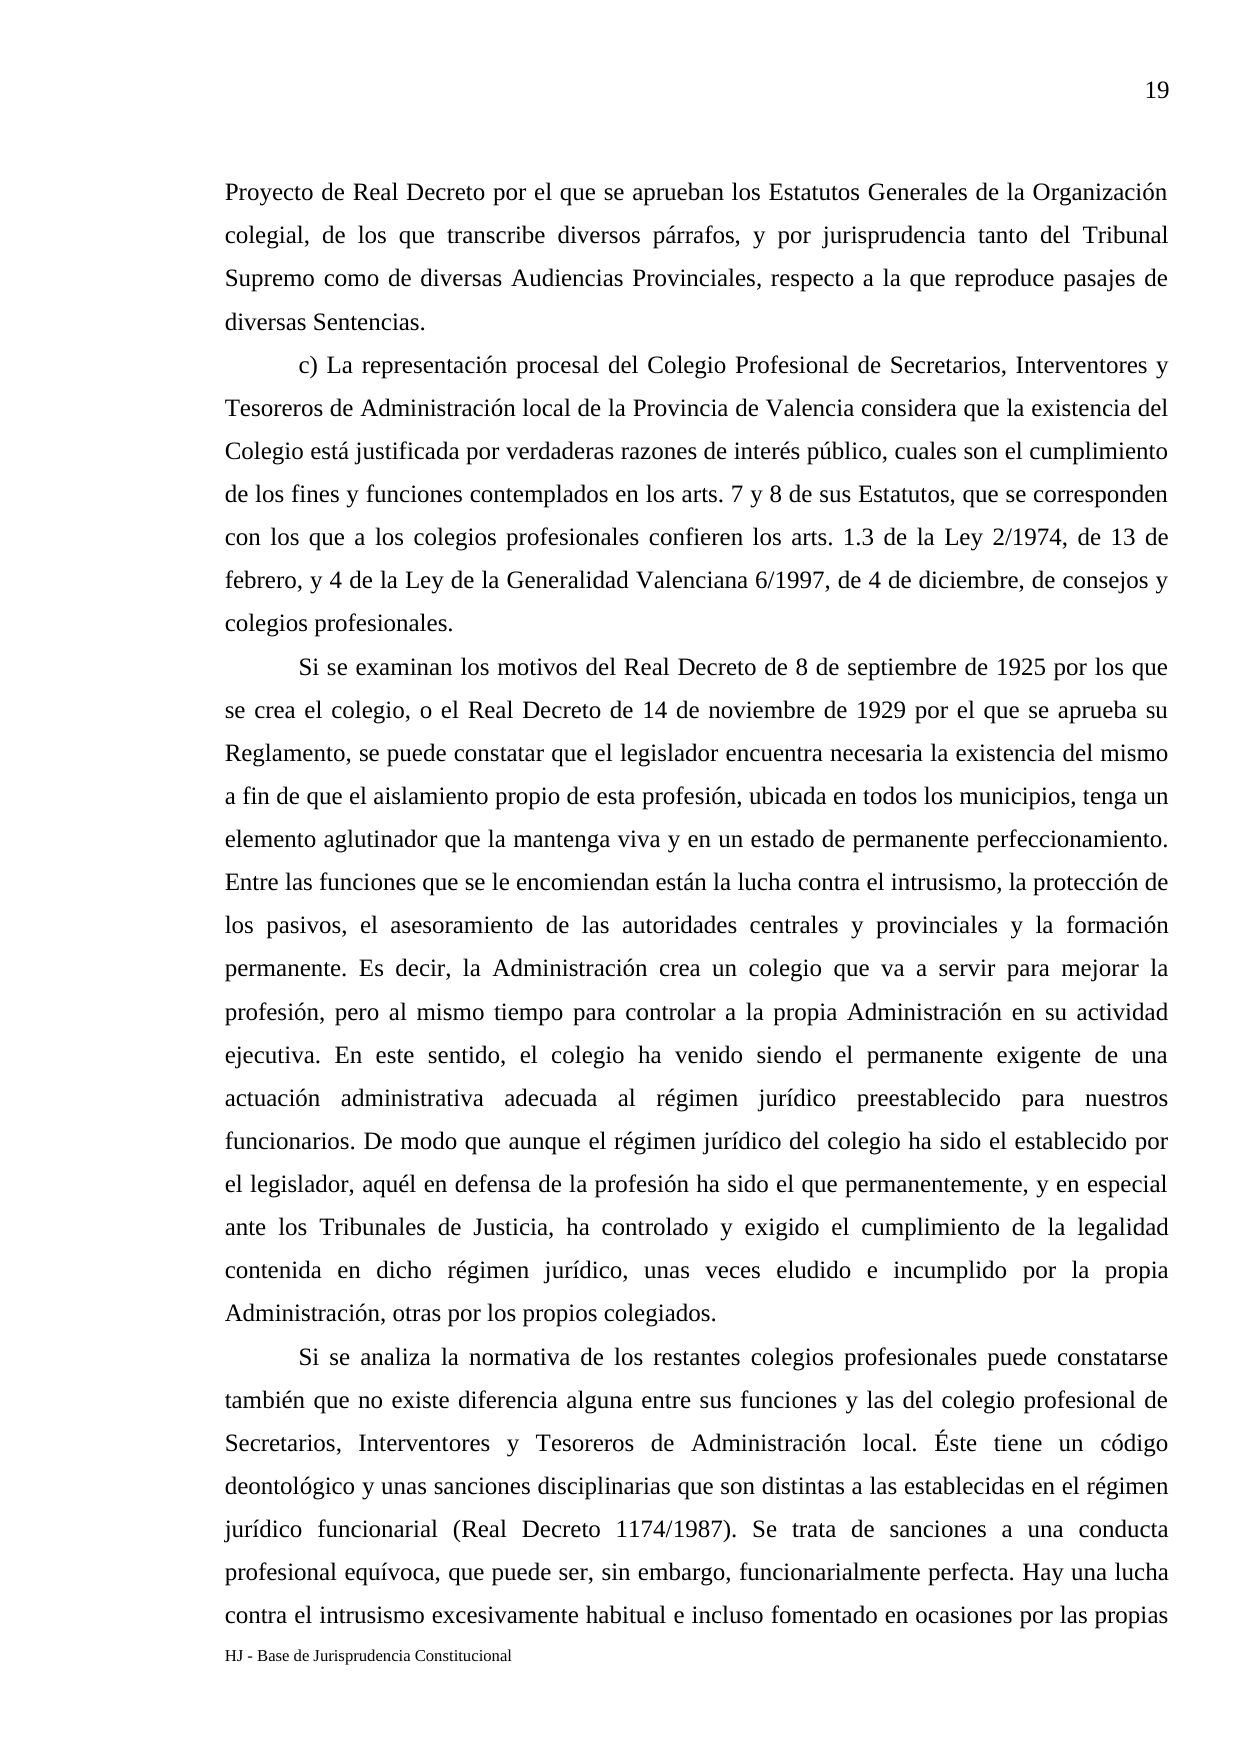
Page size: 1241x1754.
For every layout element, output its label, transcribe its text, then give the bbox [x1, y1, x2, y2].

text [224, 1342, 1169, 1629]
text c) La representación procesal del Colegio Profesional de Secretarios, Interventores y Tesoreros de Administración local de la Provincia de Valencia considera que la existencia del Colegio está justificada por verdaderas razones de interés público, cuales son el cumplimiento de los fines y funciones contemplados en los arts. 7 y 8 de sus Estatutos, que se corresponden con los que a los colegios profesionales confieren los arts. 1.3 de la Ley 2/1974, de 13 de febrero, y 4 de la Ley de la Generalidad Valenciana 6/1997, de 4 de diciembre, de consejos y colegios profesionales. [224, 350, 1169, 637]
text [224, 177, 1169, 335]
text Si se examinan los motivos del Real Decreto de 8 de septiembre de 1925 por los que se crea el colegio, o el Real Decreto de 14 de noviembre de 1929 por el que se aprueba su Reglamento, se puede constatar que el legislador encuentra necesaria la existencia del mismo a fin de que el aislamiento propio de esta profesión, ubicada en todos los municipios, tenga un elemento aglutinador que la mantenga viva y en un estado de permanente perfeccionamiento. Entre las funciones que se le encomiendan están la lucha contra el intrusismo, la protección de los pasivos, el asesoramiento de las autoridades centrales y provinciales y la formación permanente. Es decir, la Administración crea un colegio que va a servir para mejorar la profesión, pero al mismo tiempo para controlar a la propia Administración en su actividad ejecutiva. En este sentido, el colegio ha venido siendo el permanente exigente de una actuación administrativa adecuada al régimen jurídico preestablecido para nuestros funcionarios. De modo que aunque el régimen jurídico del colegio ha sido el establecido por el legislador, aquél en defensa de la profesión ha sido el que permanentemente, y en especial ante los Tribunales de Justicia, ha controlado y exigido el cumplimiento de la legalidad contenida en dicho régimen jurídico, unas veces eludido e incumplido por la propia Administración, otras por los propios colegiados. [224, 652, 1169, 1327]
